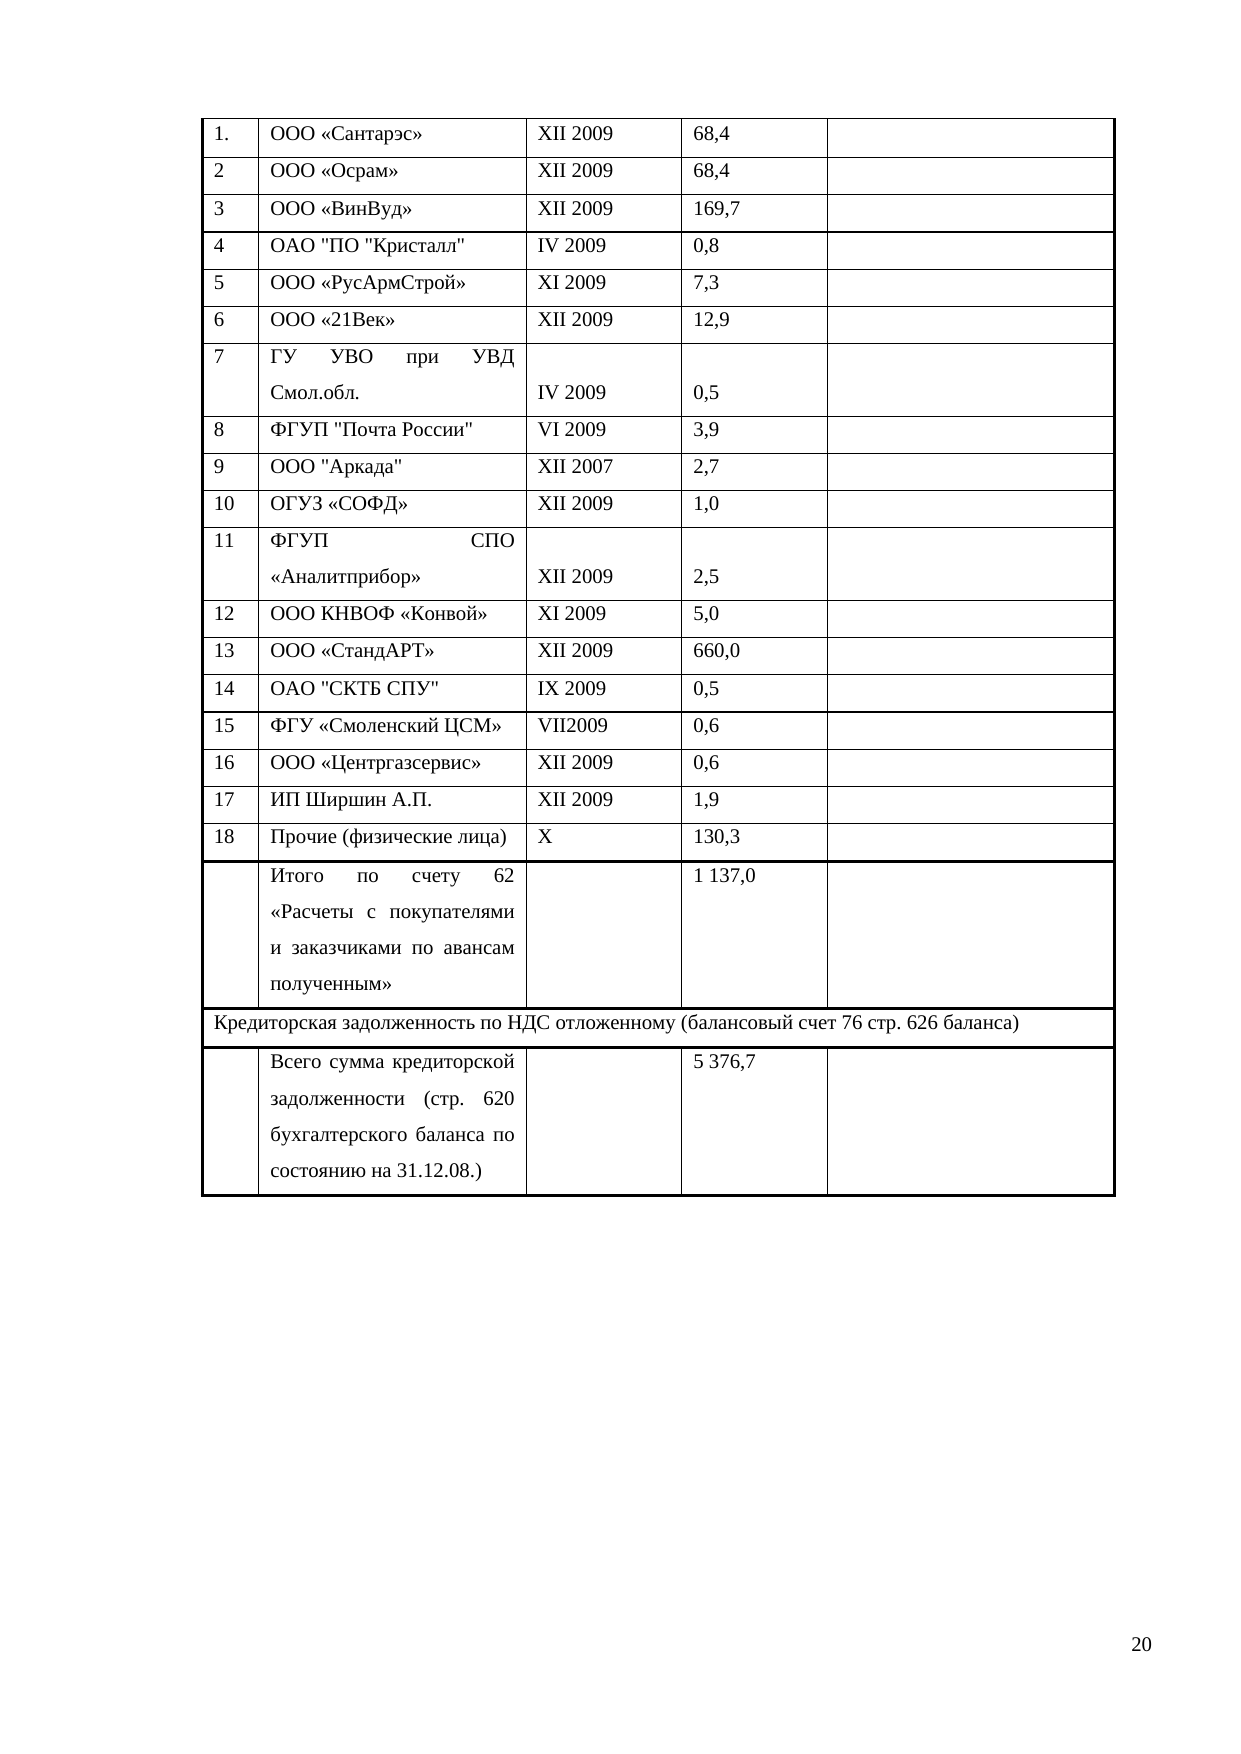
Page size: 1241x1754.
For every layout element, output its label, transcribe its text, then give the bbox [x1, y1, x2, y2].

table_cell 660,0 [682, 638, 827, 674]
table_cell ООО «СтандАРТ» [259, 638, 526, 674]
table_cell ООО «РусАрмСтрой» [259, 270, 526, 306]
table_cell Всего сумма кредиторской задолженности (стр. 620 бухгалтерского баланса по состоянию на 31.12.08.) [259, 1049, 526, 1193]
table_cell ООО «Центргазсервис» [259, 750, 526, 786]
table_cell ООО КНВОФ «Конвой» [259, 601, 526, 637]
table_cell 8 [204, 417, 258, 453]
table_cell [828, 601, 1113, 637]
table_cell ООО «Осрам» [259, 158, 526, 194]
table_cell IX 2009 [527, 675, 681, 711]
table_cell 0,6 [682, 713, 827, 748]
table_cell ООО «21Век» [259, 307, 526, 343]
table_cell 68,4 [682, 158, 827, 194]
table_cell Итого по счету 62 «Расчеты с покупателями и заказчиками по авансам полученным» [259, 863, 526, 1007]
table_cell [828, 713, 1113, 748]
table_cell [828, 307, 1113, 343]
table_cell 68,4 [682, 119, 827, 157]
table_cell ФГУП "Почта России" [259, 417, 526, 453]
table_cell ФГУП СПО «Аналитприбор» [259, 528, 526, 600]
table_cell X [527, 824, 681, 860]
table_cell [828, 344, 1113, 416]
table_cell 1,9 [682, 787, 827, 823]
table_cell 2,5 [682, 528, 827, 600]
table_cell 13 [204, 638, 258, 674]
table_cell [204, 1049, 258, 1193]
table_cell 3,9 [682, 417, 827, 453]
table_cell [828, 638, 1113, 674]
table_cell XI 2009 [527, 601, 681, 637]
table_cell 15 [204, 713, 258, 748]
table_cell XII 2007 [527, 454, 681, 490]
table_cell XII 2009 [527, 491, 681, 527]
table_cell 5,0 [682, 601, 827, 637]
table_cell [828, 270, 1113, 306]
table_cell 0,8 [682, 233, 827, 268]
table_cell [828, 863, 1113, 1007]
table_cell 16 [204, 750, 258, 786]
table_cell XII 2009 [527, 195, 681, 231]
table_cell 7,3 [682, 270, 827, 306]
table_cell XII 2009 [527, 638, 681, 674]
table_cell ООО «Сантарэс» [259, 119, 526, 157]
table_cell [828, 824, 1113, 860]
table_cell 5 [204, 270, 258, 306]
table_cell [828, 195, 1113, 231]
table_cell [828, 675, 1113, 711]
table_cell XII 2009 [527, 528, 681, 600]
table_cell 14 [204, 675, 258, 711]
table_cell ИП Ширшин А.П. [259, 787, 526, 823]
table_cell [828, 233, 1113, 268]
table_cell Кредиторская задолженность по НДС отложенному (балансовый счет 76 стр. 626 баланса) [204, 1010, 1113, 1046]
table_cell 2,7 [682, 454, 827, 490]
table_cell XII 2009 [527, 307, 681, 343]
table_cell 1,0 [682, 491, 827, 527]
table_cell 17 [204, 787, 258, 823]
table_cell ООО «ВинВуд» [259, 195, 526, 231]
table_cell VII2009 [527, 713, 681, 748]
table_cell 3 [204, 195, 258, 231]
table_cell 1 137,0 [682, 863, 827, 1007]
table_cell IV 2009 [527, 233, 681, 268]
table_cell 130,3 [682, 824, 827, 860]
table_cell 5 376,7 [682, 1049, 827, 1193]
table_cell [828, 158, 1113, 194]
table_cell 6 [204, 307, 258, 343]
table_cell [828, 750, 1113, 786]
table_cell 10 [204, 491, 258, 527]
table_cell XI 2009 [527, 270, 681, 306]
table_cell [828, 528, 1113, 600]
table_cell [204, 863, 258, 1007]
table_cell XII 2009 [527, 119, 681, 157]
table_cell [828, 1049, 1113, 1193]
table_cell 7 [204, 344, 258, 416]
table_cell 11 [204, 528, 258, 600]
table_cell [527, 1049, 681, 1193]
table_cell 1. [204, 119, 258, 157]
table_cell 169,7 [682, 195, 827, 231]
table_cell ФГУ «Смоленский ЦСМ» [259, 713, 526, 748]
table_cell Прочие (физические лица) [259, 824, 526, 860]
table_cell ОАО "СКТБ СПУ" [259, 675, 526, 711]
table_cell 0,5 [682, 675, 827, 711]
table_cell 12,9 [682, 307, 827, 343]
table_cell VI 2009 [527, 417, 681, 453]
table_cell [828, 787, 1113, 823]
table_cell [828, 454, 1113, 490]
table_cell 12 [204, 601, 258, 637]
table_cell 0,6 [682, 750, 827, 786]
table_cell 18 [204, 824, 258, 860]
table_cell ООО "Аркада" [259, 454, 526, 490]
table_cell 0,5 [682, 344, 827, 416]
table_cell XII 2009 [527, 750, 681, 786]
table_cell ОГУЗ «СОФД» [259, 491, 526, 527]
table_cell 2 [204, 158, 258, 194]
table_cell 4 [204, 233, 258, 268]
table_cell ГУ УВО при УВД Смол.обл. [259, 344, 526, 416]
table_cell XII 2009 [527, 787, 681, 823]
table_cell [527, 863, 681, 1007]
table_cell 9 [204, 454, 258, 490]
table_cell [828, 491, 1113, 527]
table_cell [828, 417, 1113, 453]
table_cell XII 2009 [527, 158, 681, 194]
table_cell ОАО "ПО "Кристалл" [259, 233, 526, 268]
table_cell IV 2009 [527, 344, 681, 416]
table_cell [828, 119, 1113, 157]
